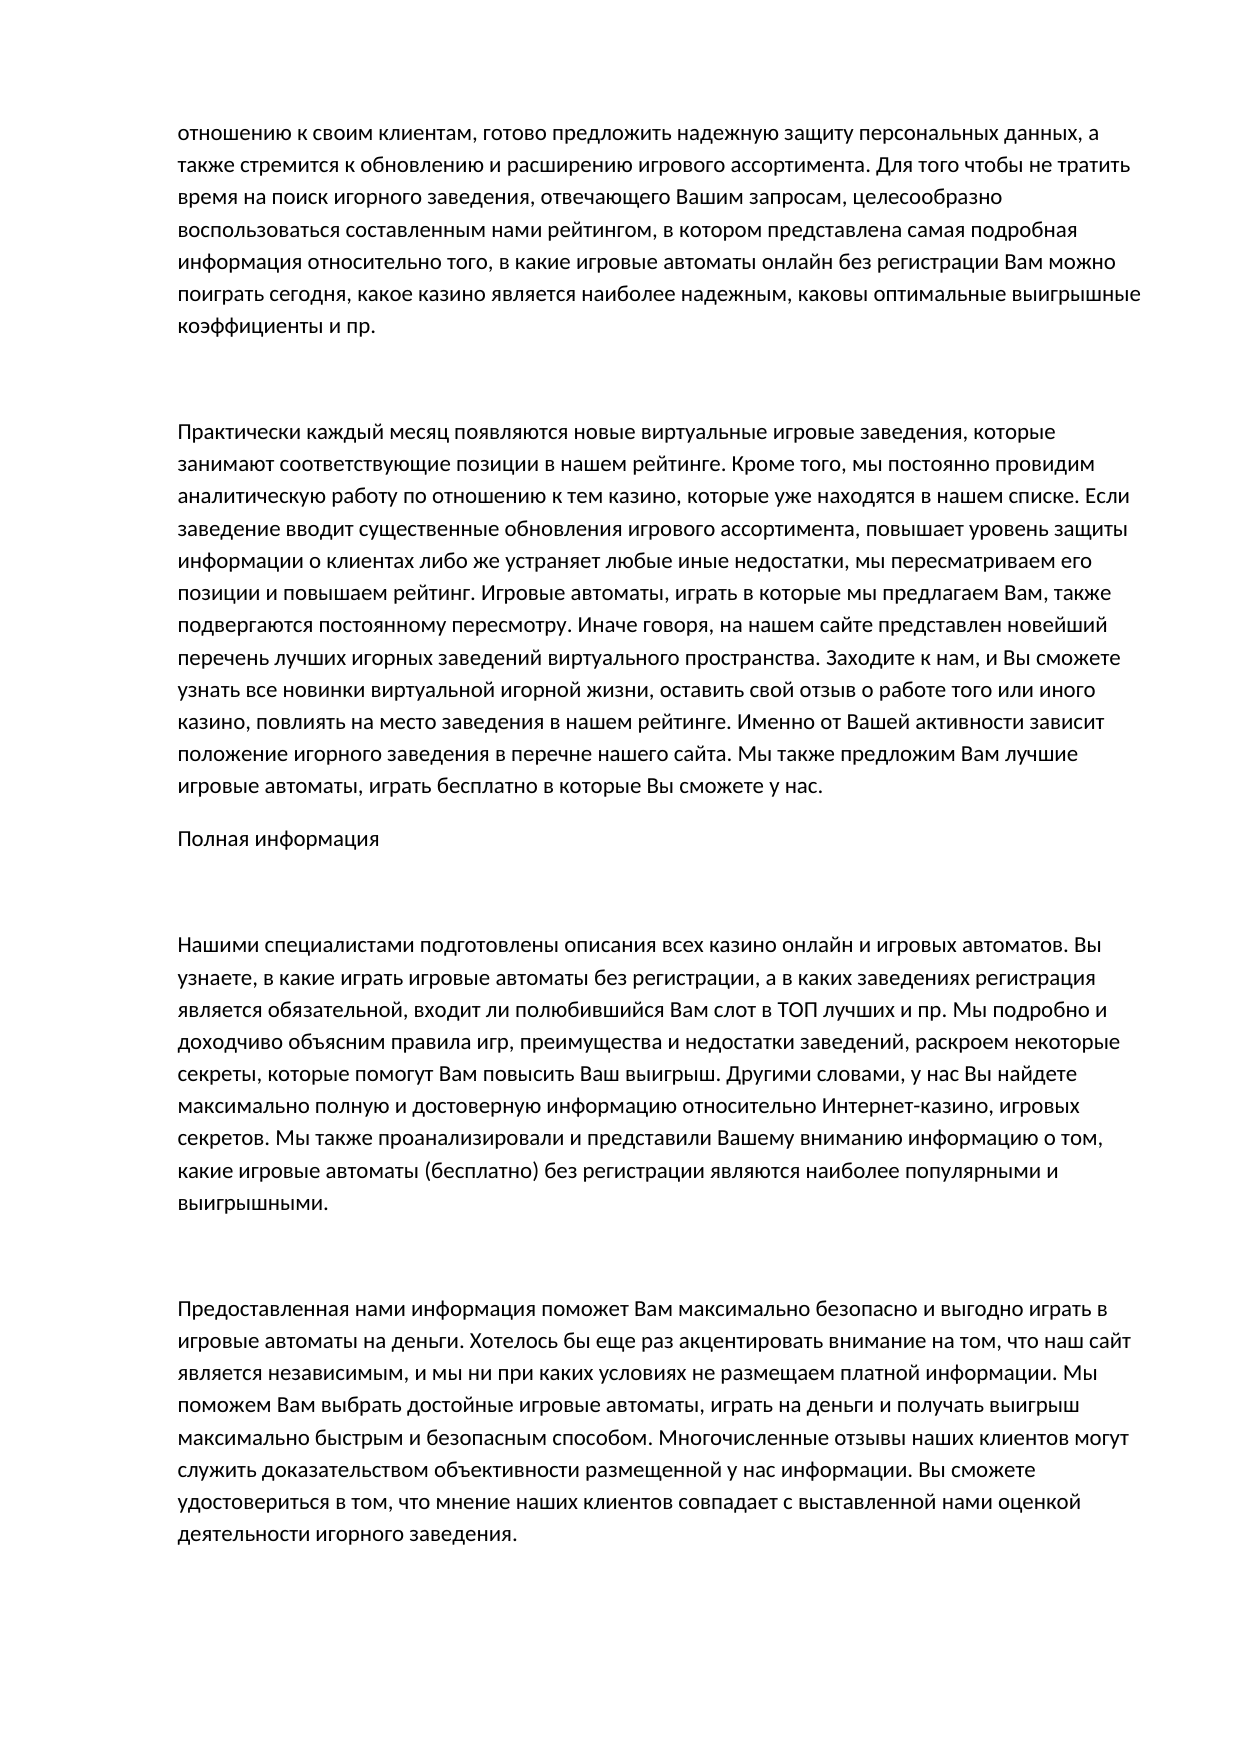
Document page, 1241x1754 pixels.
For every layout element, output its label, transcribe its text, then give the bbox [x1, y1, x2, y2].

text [177, 118, 1152, 339]
text Нашими специалистами подготовлены описания всех казино онлайн и игровых автоматов. Вы узнаете, в какие играть игровые автоматы без регистрации, а в каких заведениях регистрация является обязательной, входит ли полюбившийся Вам слот в ТОП лучших и пр. Мы подробно и доходчиво объясним правила игр, преимущества и недостатки заведений, раскроем некоторые секреты, которые помогут Вам повысить Ваш выигрыш. Другими словами, у нас Вы найдете максимально полную и достоверную информацию относительно Интернет-казино, игровых секретов. Мы также проанализировали и представили Вашему вниманию информацию о том, какие игровые автоматы (бесплатно) без регистрации являются наиболее популярными и выигрышными. [177, 930, 1152, 1216]
text Практически каждый месяц появляются новые виртуальные игровые заведения, которые занимают соответствующие позиции в нашем рейтинге. Кроме того, мы постоянно провидим аналитическую работу по отношению к тем казино, которые уже находятся в нашем списке. Если заведение вводит существенные обновления игрового ассортимента, повышает уровень защиты информации о клиентах либо же устраняет любые иные недостатки, мы пересматриваем его позиции и повышаем рейтинг. Игровые автоматы, играть в которые мы предлагаем Вам, также подвергаются постоянному пересмотру. Иначе говоря, на нашем сайте представлен новейший перечень лучших игорных заведений виртуального пространства. Заходите к нам, и Вы сможете узнать все новинки виртуальной игорной жизни, оставить свой отзыв о работе того или иного казино, повлиять на место заведения в нашем рейтинге. Именно от Вашей активности зависит положение игорного заведения в перечне нашего сайта. Мы также предложим Вам лучшие игровые автоматы, играть бесплатно в которые Вы сможете у нас. [177, 417, 1152, 799]
text Полная информация [177, 824, 1152, 852]
text Предоставленная нами информация поможет Вам максимально безопасно и выгодно играть в игровые автоматы на деньги. Хотелось бы еще раз акцентировать внимание на том, что наш сайт является независимым, и мы ни при каких условиях не размещаем платной информации. Мы поможем Вам выбрать достойные игровые автоматы, играть на деньги и получать выигрыш максимально быстрым и безопасным способом. Многочисленные отзывы наших клиентов могут служить доказательством объективности размещенной у нас информации. Вы сможете удостовериться в том, что мнение наших клиентов совпадает с выставленной нами оценкой деятельности игорного заведения. [177, 1294, 1152, 1547]
